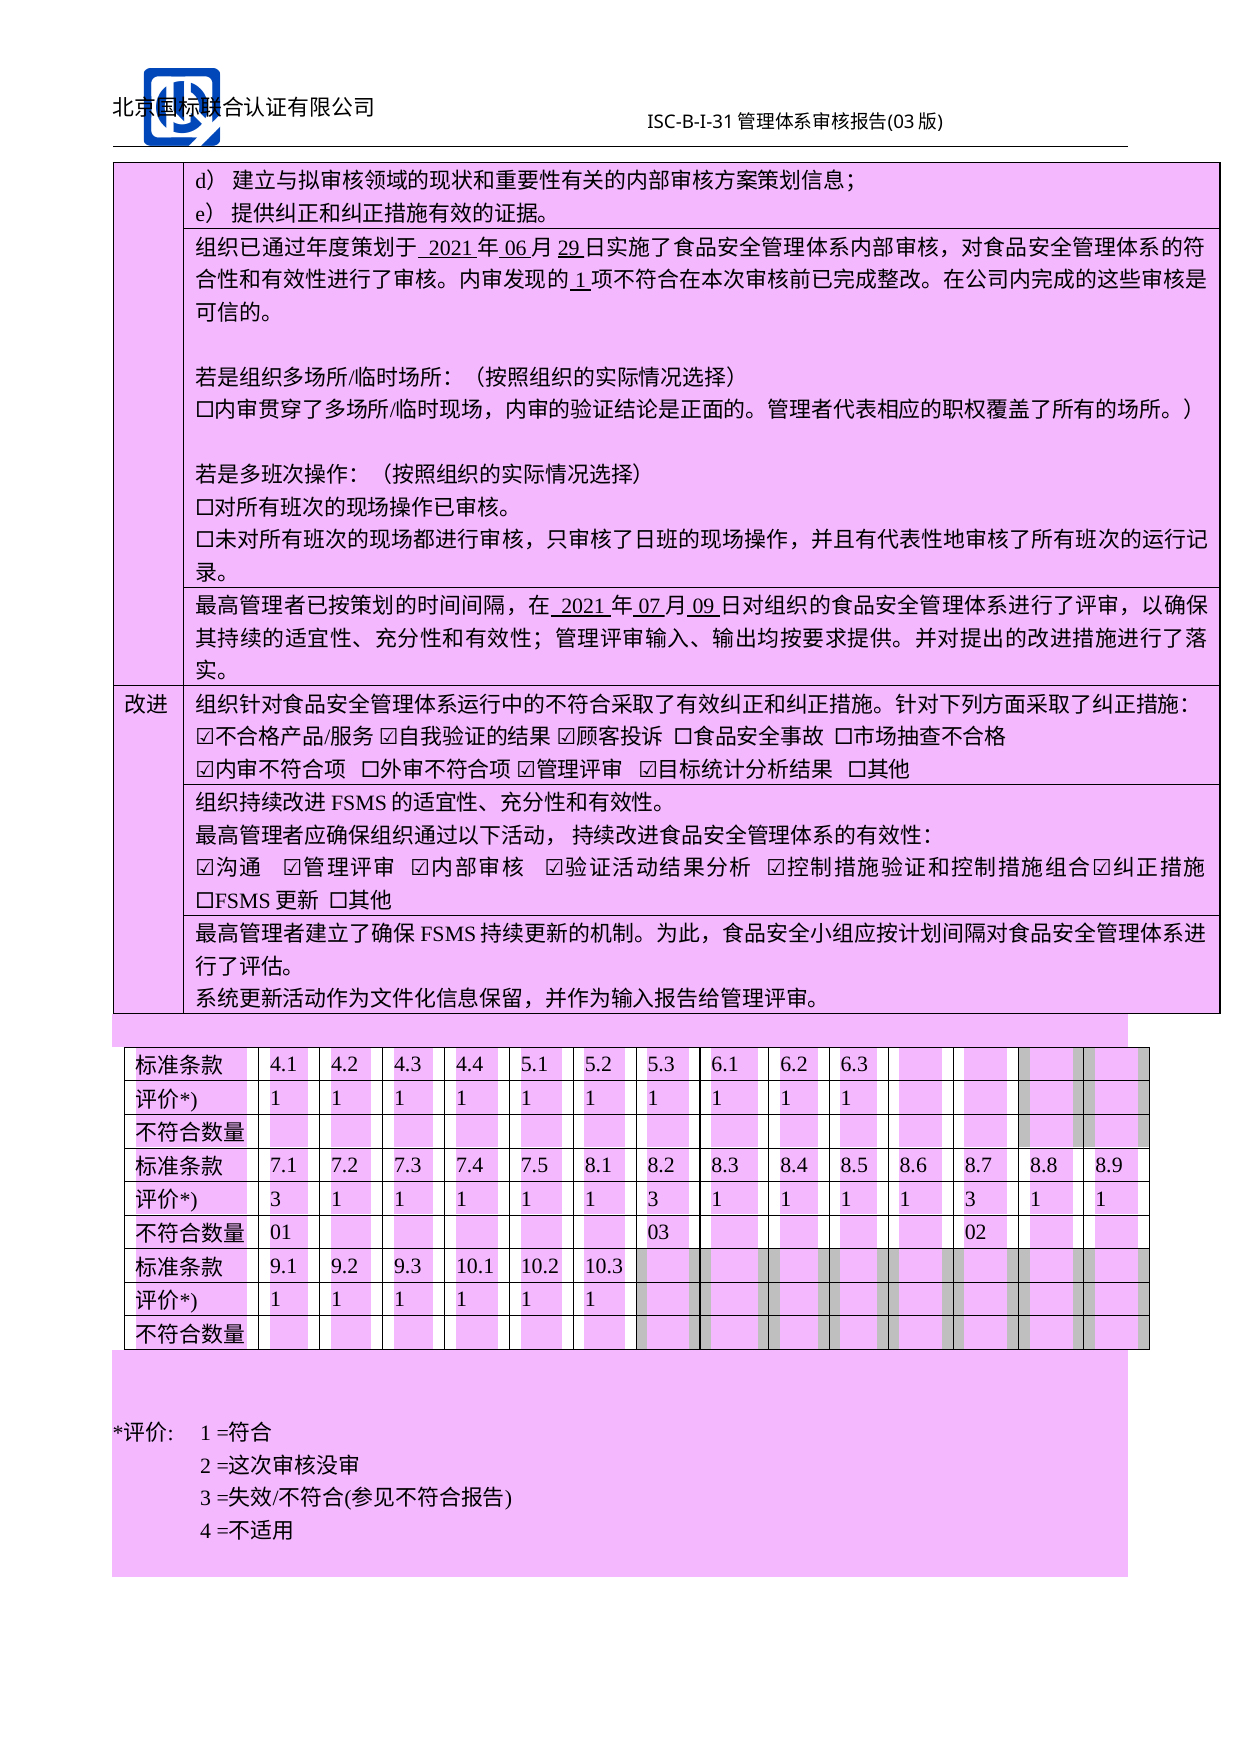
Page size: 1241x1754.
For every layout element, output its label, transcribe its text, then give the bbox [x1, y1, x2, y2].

table_cell [320, 1115, 331, 1147]
table_cell [1019, 1249, 1030, 1282]
table_header [954, 1048, 964, 1080]
table_cell [510, 1216, 521, 1248]
table_cell [1007, 1081, 1018, 1114]
table_cell [689, 1316, 699, 1349]
table_cell [830, 1115, 840, 1147]
table_cell [830, 1283, 840, 1315]
table_cell [942, 1216, 953, 1248]
table_cell [625, 1316, 636, 1349]
table_cell [1007, 1283, 1018, 1315]
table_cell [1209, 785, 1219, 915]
table_cell [830, 1249, 840, 1282]
table_cell [1019, 1283, 1030, 1315]
table_cell [1073, 1115, 1083, 1147]
table_cell [1019, 1316, 1030, 1349]
table_cell [889, 1249, 899, 1282]
table_cell [637, 1115, 647, 1147]
table_cell [769, 1316, 780, 1349]
table_header [1007, 1048, 1018, 1080]
table_cell [1084, 1115, 1095, 1147]
table_cell [889, 1115, 899, 1147]
table_cell [1084, 1081, 1095, 1114]
table_cell [1084, 1249, 1095, 1282]
table_cell [689, 1283, 699, 1315]
table_cell [1007, 1115, 1018, 1147]
table_cell [1084, 1316, 1095, 1349]
table_cell [818, 1115, 829, 1147]
table_header [1073, 1048, 1083, 1080]
table_cell [954, 1115, 964, 1147]
table_cell [383, 1115, 394, 1147]
table_cell [1084, 1216, 1095, 1248]
table_header [942, 1048, 953, 1080]
table_cell [877, 1316, 888, 1349]
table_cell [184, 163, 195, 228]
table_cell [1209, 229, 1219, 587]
table_cell [574, 1216, 584, 1248]
table_cell [1138, 1249, 1149, 1282]
table_cell [758, 1115, 768, 1147]
table_cell [383, 1216, 394, 1248]
table_cell [942, 1081, 953, 1114]
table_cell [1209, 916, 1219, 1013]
table_cell [562, 1316, 573, 1349]
table_cell [433, 1316, 444, 1349]
table_cell [889, 1316, 899, 1349]
table_cell [1138, 1316, 1149, 1349]
table_cell [689, 1115, 699, 1147]
table_cell [259, 1115, 270, 1147]
table_cell [308, 1115, 319, 1147]
table_cell [1019, 1216, 1030, 1248]
table_cell [574, 1316, 584, 1349]
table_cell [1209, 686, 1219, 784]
table_cell [308, 1316, 319, 1349]
table_cell [1007, 1316, 1018, 1349]
table_cell [371, 1115, 382, 1147]
table_cell [637, 1316, 647, 1349]
table_cell [1007, 1249, 1018, 1282]
table_cell [942, 1115, 953, 1147]
table_cell [1073, 1316, 1083, 1349]
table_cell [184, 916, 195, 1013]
table_cell [1073, 1216, 1083, 1248]
table_cell [701, 1216, 711, 1248]
table_cell [942, 1316, 953, 1349]
table_cell [637, 1283, 647, 1315]
table_cell [830, 1316, 840, 1349]
table_cell [889, 1283, 899, 1315]
table_cell [1138, 1216, 1149, 1248]
table_cell [1138, 1283, 1149, 1315]
table_cell [689, 1249, 699, 1282]
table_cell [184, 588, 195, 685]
text 4 =不适用 [112, 1512, 1128, 1545]
table_cell [877, 1249, 888, 1282]
table_cell 绩效评价 [114, 163, 183, 685]
table_cell [320, 1316, 331, 1349]
table_cell [562, 1216, 573, 1248]
table_cell [889, 1081, 899, 1114]
table_cell [889, 1216, 899, 1248]
table_cell [383, 1316, 394, 1349]
table_cell [433, 1115, 444, 1147]
table_cell [1138, 1115, 1149, 1147]
table_cell [942, 1249, 953, 1282]
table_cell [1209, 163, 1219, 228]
table_cell [625, 1216, 636, 1248]
table_cell [1019, 1081, 1030, 1114]
table_cell [818, 1249, 829, 1282]
table_cell [954, 1249, 964, 1282]
table_cell [830, 1216, 840, 1248]
table_cell [498, 1316, 509, 1349]
text *评价: 1 =符合 [112, 1415, 1128, 1447]
text 3 =失效/不符合(参见不符合报告) [112, 1480, 1128, 1512]
table_cell [758, 1316, 768, 1349]
table_cell [818, 1216, 829, 1248]
table_cell [1073, 1081, 1083, 1114]
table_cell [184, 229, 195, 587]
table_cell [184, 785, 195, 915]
table_cell [1084, 1283, 1095, 1315]
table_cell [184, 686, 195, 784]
table_cell [818, 1283, 829, 1315]
table_cell [371, 1316, 382, 1349]
table_cell [445, 1115, 456, 1147]
table_cell [954, 1283, 964, 1315]
table_cell [701, 1115, 711, 1147]
table_cell [259, 1316, 270, 1349]
table_cell [942, 1283, 953, 1315]
table_cell [758, 1283, 768, 1315]
table_cell [510, 1316, 521, 1349]
table_cell [445, 1316, 456, 1349]
table_cell [877, 1115, 888, 1147]
table_cell [769, 1216, 780, 1248]
table_cell [637, 1249, 647, 1282]
table_cell [877, 1283, 888, 1315]
table_cell [701, 1316, 711, 1349]
table_cell [625, 1115, 636, 1147]
table_cell [1073, 1283, 1083, 1315]
table_header [1019, 1048, 1030, 1080]
table_cell [954, 1081, 964, 1114]
table_cell [877, 1216, 888, 1248]
table_cell [818, 1316, 829, 1349]
picture [143, 68, 221, 146]
table_cell [769, 1115, 780, 1147]
table_cell [320, 1216, 331, 1248]
table_cell [1073, 1249, 1083, 1282]
text 2 =这次审核没审 [112, 1447, 1128, 1480]
table_cell [701, 1249, 711, 1282]
table_cell [758, 1216, 768, 1248]
table_cell [574, 1115, 584, 1147]
table_cell [1138, 1081, 1149, 1114]
table_cell [1019, 1115, 1030, 1147]
table_cell [510, 1115, 521, 1147]
table_cell [371, 1216, 382, 1248]
table_cell [498, 1115, 509, 1147]
table_cell [954, 1316, 964, 1349]
table_cell [498, 1216, 509, 1248]
table_cell [758, 1249, 768, 1282]
table_header [889, 1048, 899, 1080]
table_cell [769, 1283, 780, 1315]
table_header [1138, 1048, 1149, 1080]
table_cell [701, 1283, 711, 1315]
table_header [1084, 1048, 1095, 1080]
table_cell 改进 [114, 686, 183, 1013]
table_cell [445, 1216, 456, 1248]
table_cell [769, 1249, 780, 1282]
table_cell [562, 1115, 573, 1147]
table_cell [433, 1216, 444, 1248]
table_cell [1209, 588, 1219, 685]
